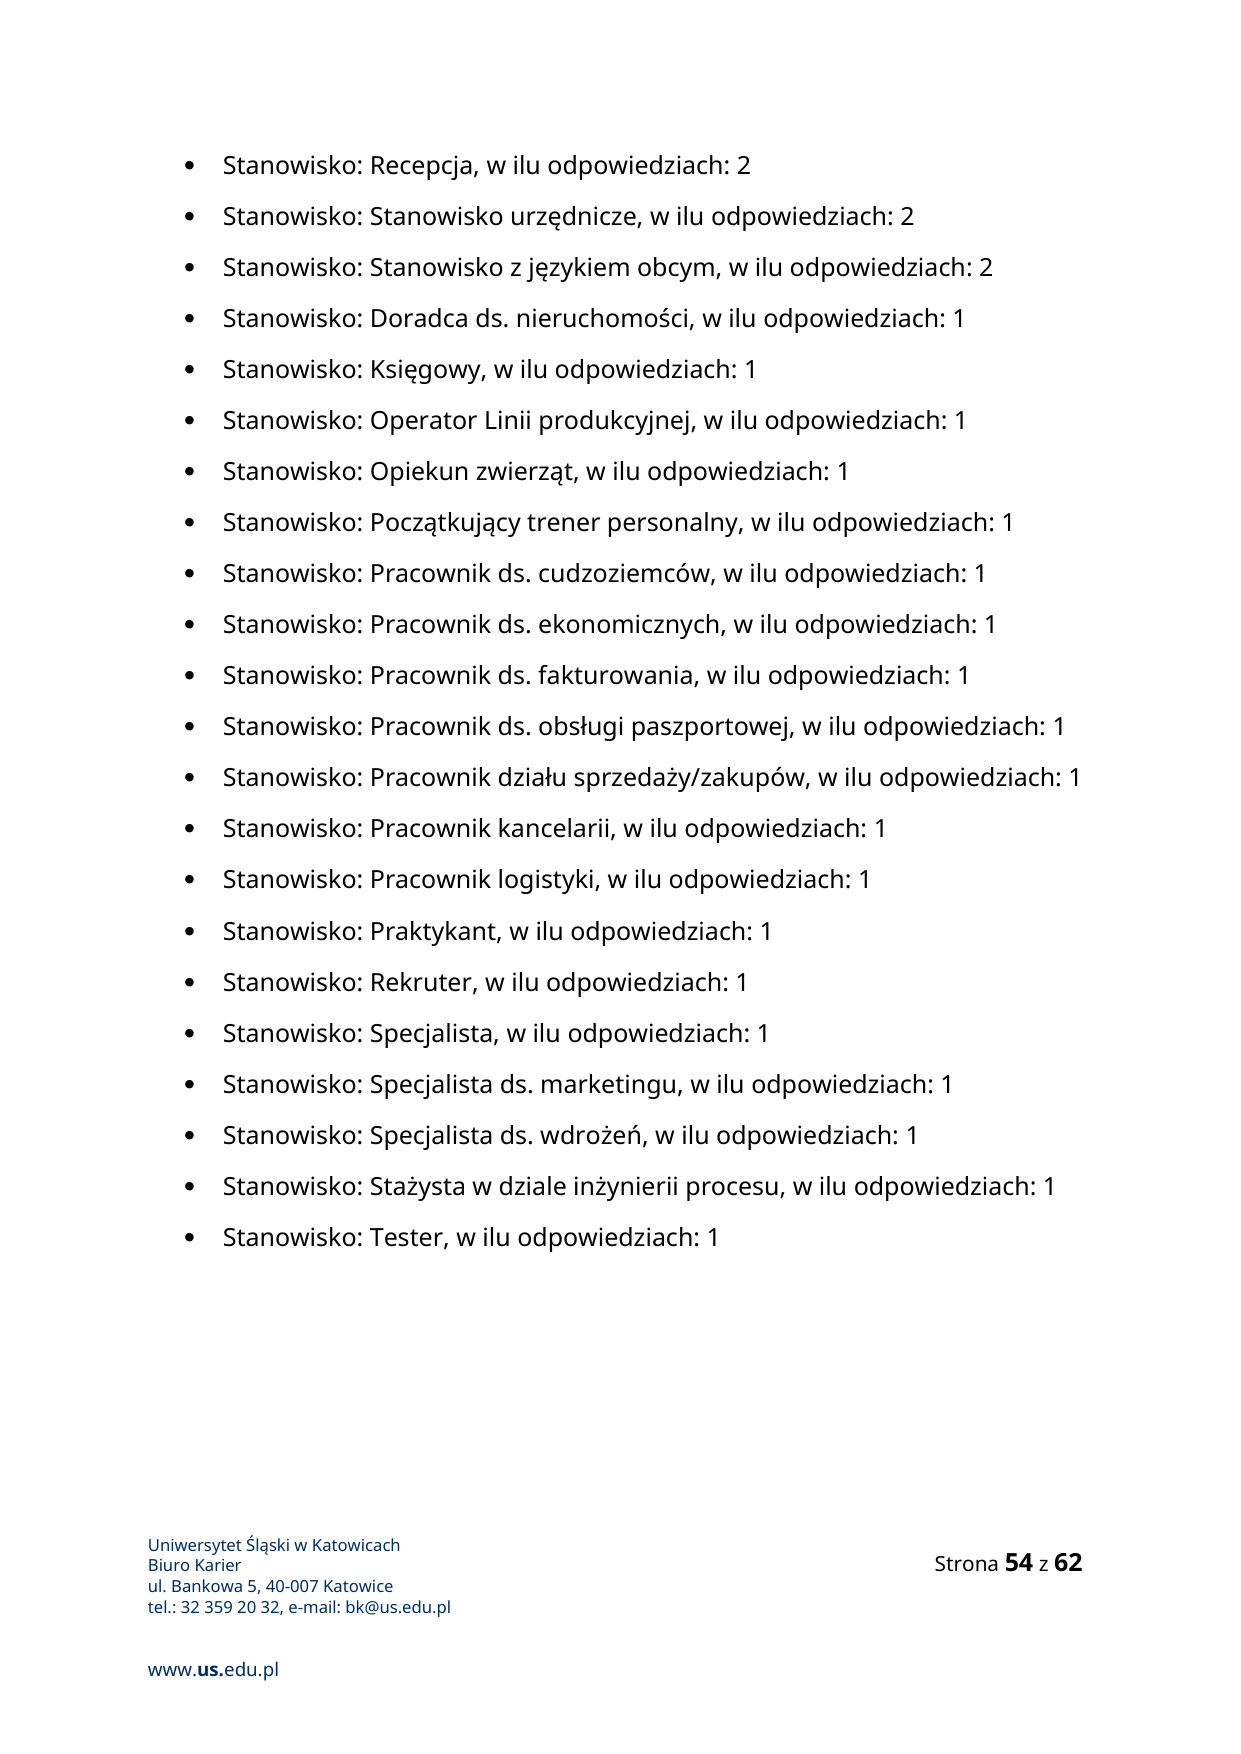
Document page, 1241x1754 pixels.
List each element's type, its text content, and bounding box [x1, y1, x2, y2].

list Stanowisko: Pracownik kancelarii, w ilu odpowiedziach: 1 [185, 811, 1093, 845]
list Stanowisko: Początkujący trener personalny, w ilu odpowiedziach: 1 [185, 505, 1093, 539]
list Stanowisko: Księgowy, w ilu odpowiedziach: 1 [185, 352, 1093, 386]
list Stanowisko: Stanowisko z językiem obcym, w ilu odpowiedziach: 2 [185, 250, 1093, 284]
list Stanowisko: Specjalista, w ilu odpowiedziach: 1 [185, 1015, 1093, 1049]
list Stanowisko: Doradca ds. nieruchomości, w ilu odpowiedziach: 1 [185, 301, 1093, 335]
list Stanowisko: Tester, w ilu odpowiedziach: 1 [185, 1219, 1093, 1253]
list Stanowisko: Opiekun zwierząt, w ilu odpowiedziach: 1 [185, 454, 1093, 488]
list Stanowisko: Pracownik działu sprzedaży/zakupów, w ilu odpowiedziach: 1 [185, 760, 1093, 794]
list Stanowisko: Recepcja, w ilu odpowiedziach: 2 [185, 148, 1093, 182]
list Stanowisko: Specjalista ds. wdrożeń, w ilu odpowiedziach: 1 [185, 1117, 1093, 1151]
list Stanowisko: Stanowisko urzędnicze, w ilu odpowiedziach: 2 [185, 199, 1093, 233]
list Stanowisko: Rekruter, w ilu odpowiedziach: 1 [185, 964, 1093, 998]
list Stanowisko: Praktykant, w ilu odpowiedziach: 1 [185, 913, 1093, 947]
list Stanowisko: Pracownik ds. ekonomicznych, w ilu odpowiedziach: 1 [185, 607, 1093, 641]
list Stanowisko: Specjalista ds. marketingu, w ilu odpowiedziach: 1 [185, 1066, 1093, 1100]
list Stanowisko: Pracownik ds. obsługi paszportowej, w ilu odpowiedziach: 1 [185, 709, 1093, 743]
list Stanowisko: Pracownik ds. fakturowania, w ilu odpowiedziach: 1 [185, 658, 1093, 692]
list Stanowisko: Stażysta w dziale inżynierii procesu, w ilu odpowiedziach: 1 [185, 1168, 1093, 1202]
list Stanowisko: Operator Linii produkcyjnej, w ilu odpowiedziach: 1 [185, 403, 1093, 437]
list Stanowisko: Pracownik logistyki, w ilu odpowiedziach: 1 [185, 862, 1093, 896]
list Stanowisko: Pracownik ds. cudzoziemców, w ilu odpowiedziach: 1 [185, 556, 1093, 590]
